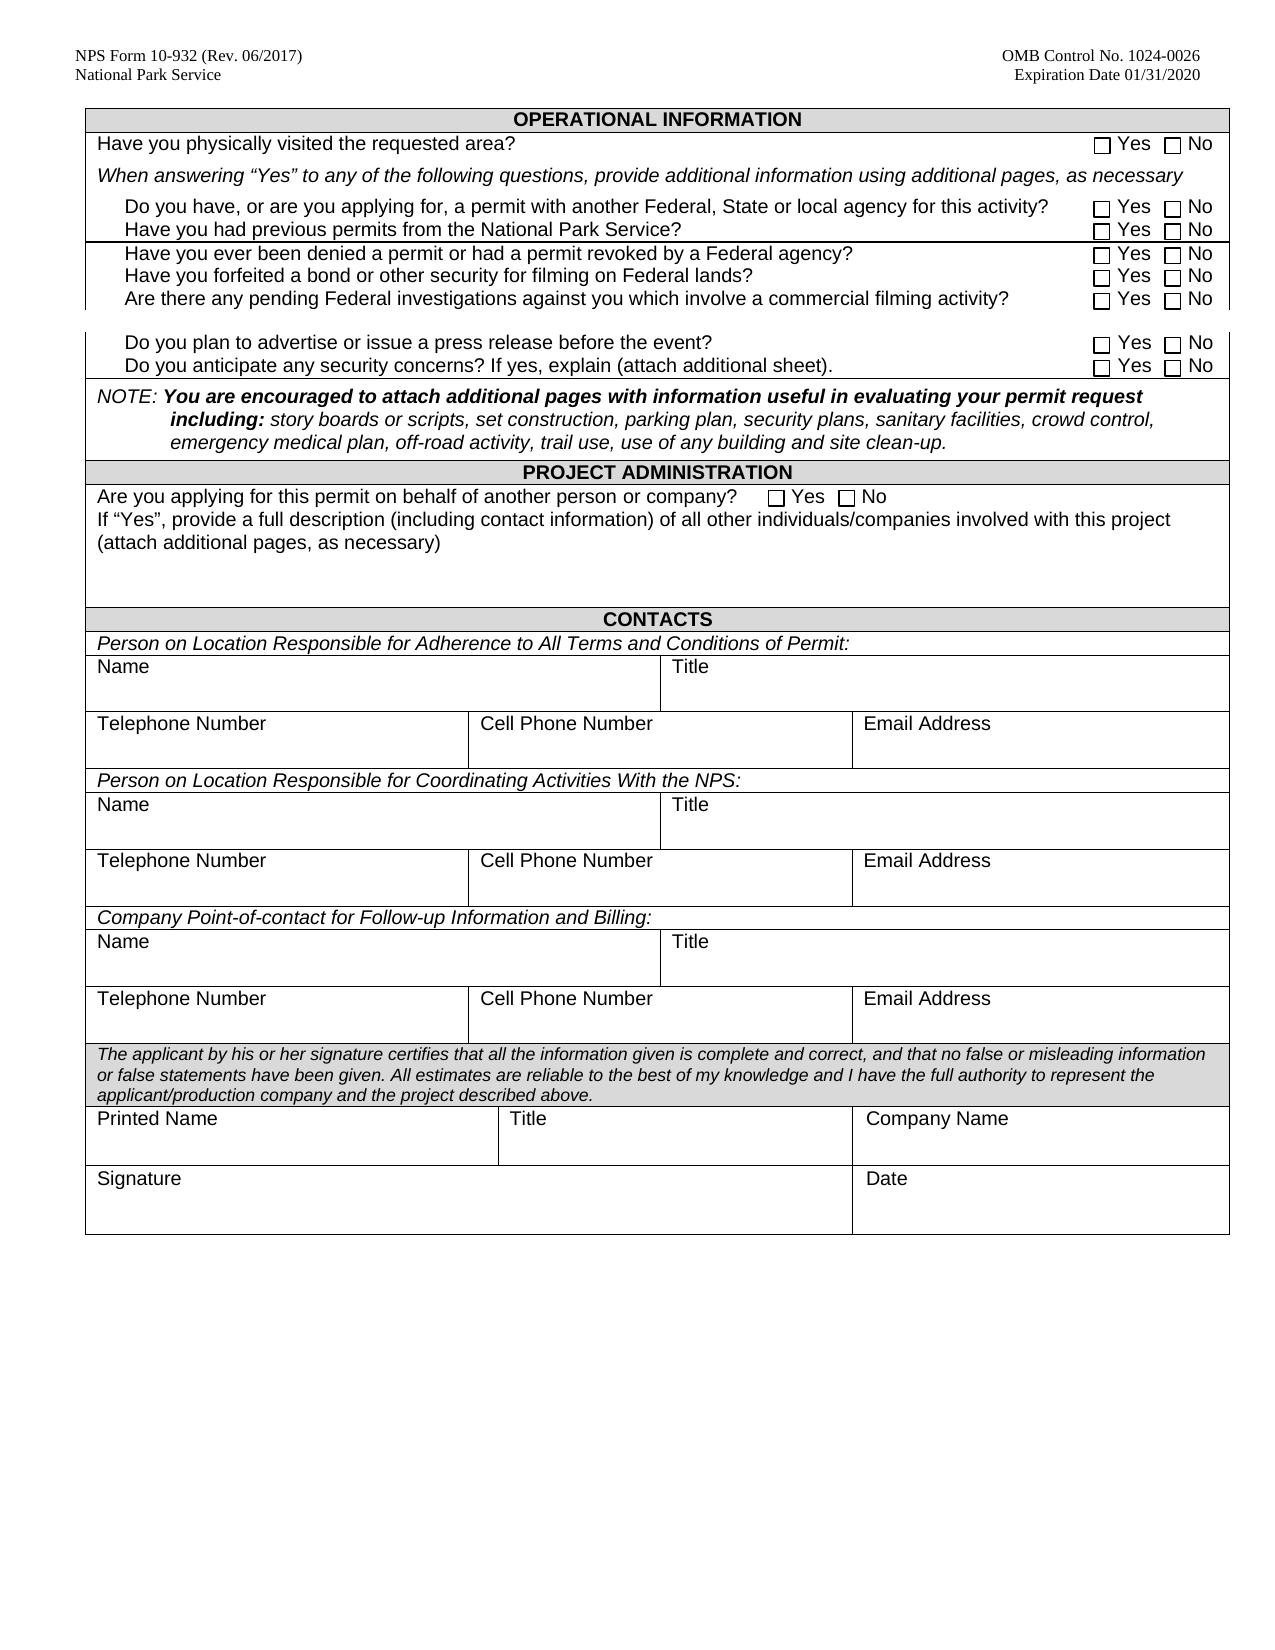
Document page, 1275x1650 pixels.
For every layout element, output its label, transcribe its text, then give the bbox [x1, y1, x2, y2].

table_cell Cell Phone Number [469, 850, 852, 906]
table_cell Yes No [1083, 219, 1229, 241]
table_cell Have you had previous permits from the National Park Service? [86, 219, 1083, 241]
table_header Yes No [853, 332, 1229, 355]
table_cell Are there any pending Federal investigations against you which involve a commercial filming activity? [86, 288, 1083, 310]
table_cell Have you physically visited the requested area? [86, 133, 1083, 159]
table_cell Yes No [1083, 191, 1229, 218]
table_cell Person on Location Responsible for Adherence to All Terms and Conditions of Permit: [86, 632, 1229, 654]
table_cell Name [86, 656, 660, 711]
table_cell PROJECT ADMINISTRATION [86, 461, 1229, 484]
table_cell Company Point-of-contact for Follow-up Information and Billing: [86, 907, 1229, 929]
table_cell Have you ever been denied a permit or had a permit revoked by a Federal agency? [86, 243, 1083, 265]
table_cell Yes No [1083, 243, 1229, 265]
table_cell Do you anticipate any security concerns? If yes, explain (attach additional sheet). [86, 355, 853, 378]
table_cell Email Address [853, 712, 1229, 768]
table_cell The applicant by his or her signature certifies that all the information given is complete and correct, and that no false or misleading information or false statements have been given. All estimates are reliable to the best of my knowledge and I have the full authority to represent the applicant/production company and the project described above. [86, 1044, 1229, 1106]
table_cell Title [499, 1107, 852, 1165]
table_cell Title [661, 793, 1229, 849]
table_cell CONTACTS [86, 608, 1229, 631]
table_cell Have you forfeited a bond or other security for filming on Federal lands? [86, 265, 1083, 288]
table_cell Yes No [1083, 265, 1229, 288]
table_cell Cell Phone Number [469, 712, 852, 768]
table_cell Yes No [1083, 133, 1229, 159]
table_cell Yes No [1083, 288, 1229, 310]
table_cell Person on Location Responsible for Coordinating Activities With the NPS: [86, 769, 1229, 792]
table_cell Email Address [853, 850, 1229, 906]
table_cell Email Address [853, 987, 1229, 1043]
table_cell Yes No [853, 355, 1229, 378]
table_header OPERATIONAL INFORMATION [86, 109, 1229, 132]
table_cell Do you have, or are you applying for, a permit with another Federal, State or local agency for this activity? [86, 191, 1083, 218]
table_cell Telephone Number [86, 987, 468, 1043]
table_cell Telephone Number [86, 850, 468, 906]
table_cell Company Name [853, 1107, 1229, 1165]
table_cell Title [661, 656, 1229, 711]
table_cell When answering “Yes” to any of the following questions, provide additional information using additional pages, as necessary [86, 160, 1229, 191]
table_cell Cell Phone Number [469, 987, 852, 1043]
table_cell Telephone Number [86, 712, 468, 768]
table_cell Name [86, 793, 660, 849]
table_cell Title [661, 930, 1229, 986]
table_cell Printed Name [86, 1107, 498, 1165]
table_header Do you plan to advertise or issue a press release before the event? [86, 332, 853, 355]
table_cell Signature [86, 1166, 852, 1234]
table_cell NOTE: You are encouraged to attach additional pages with information useful in evaluating your permit request including: story boards or scripts, set construction, parking plan, security plans, sanitary facilities, crowd control, emergency medical plan, off-road activity, trail use, use of any building and site clean-up. [86, 379, 1229, 460]
table_cell Are you applying for this permit on behalf of another person or company? Yes No If “Yes”, provide a full description (including contact information) of all other individuals/companies involved with this project (attach additional pages, as necessary) [86, 485, 1229, 607]
table_cell Name [86, 930, 660, 986]
table_cell Date [853, 1166, 1229, 1234]
